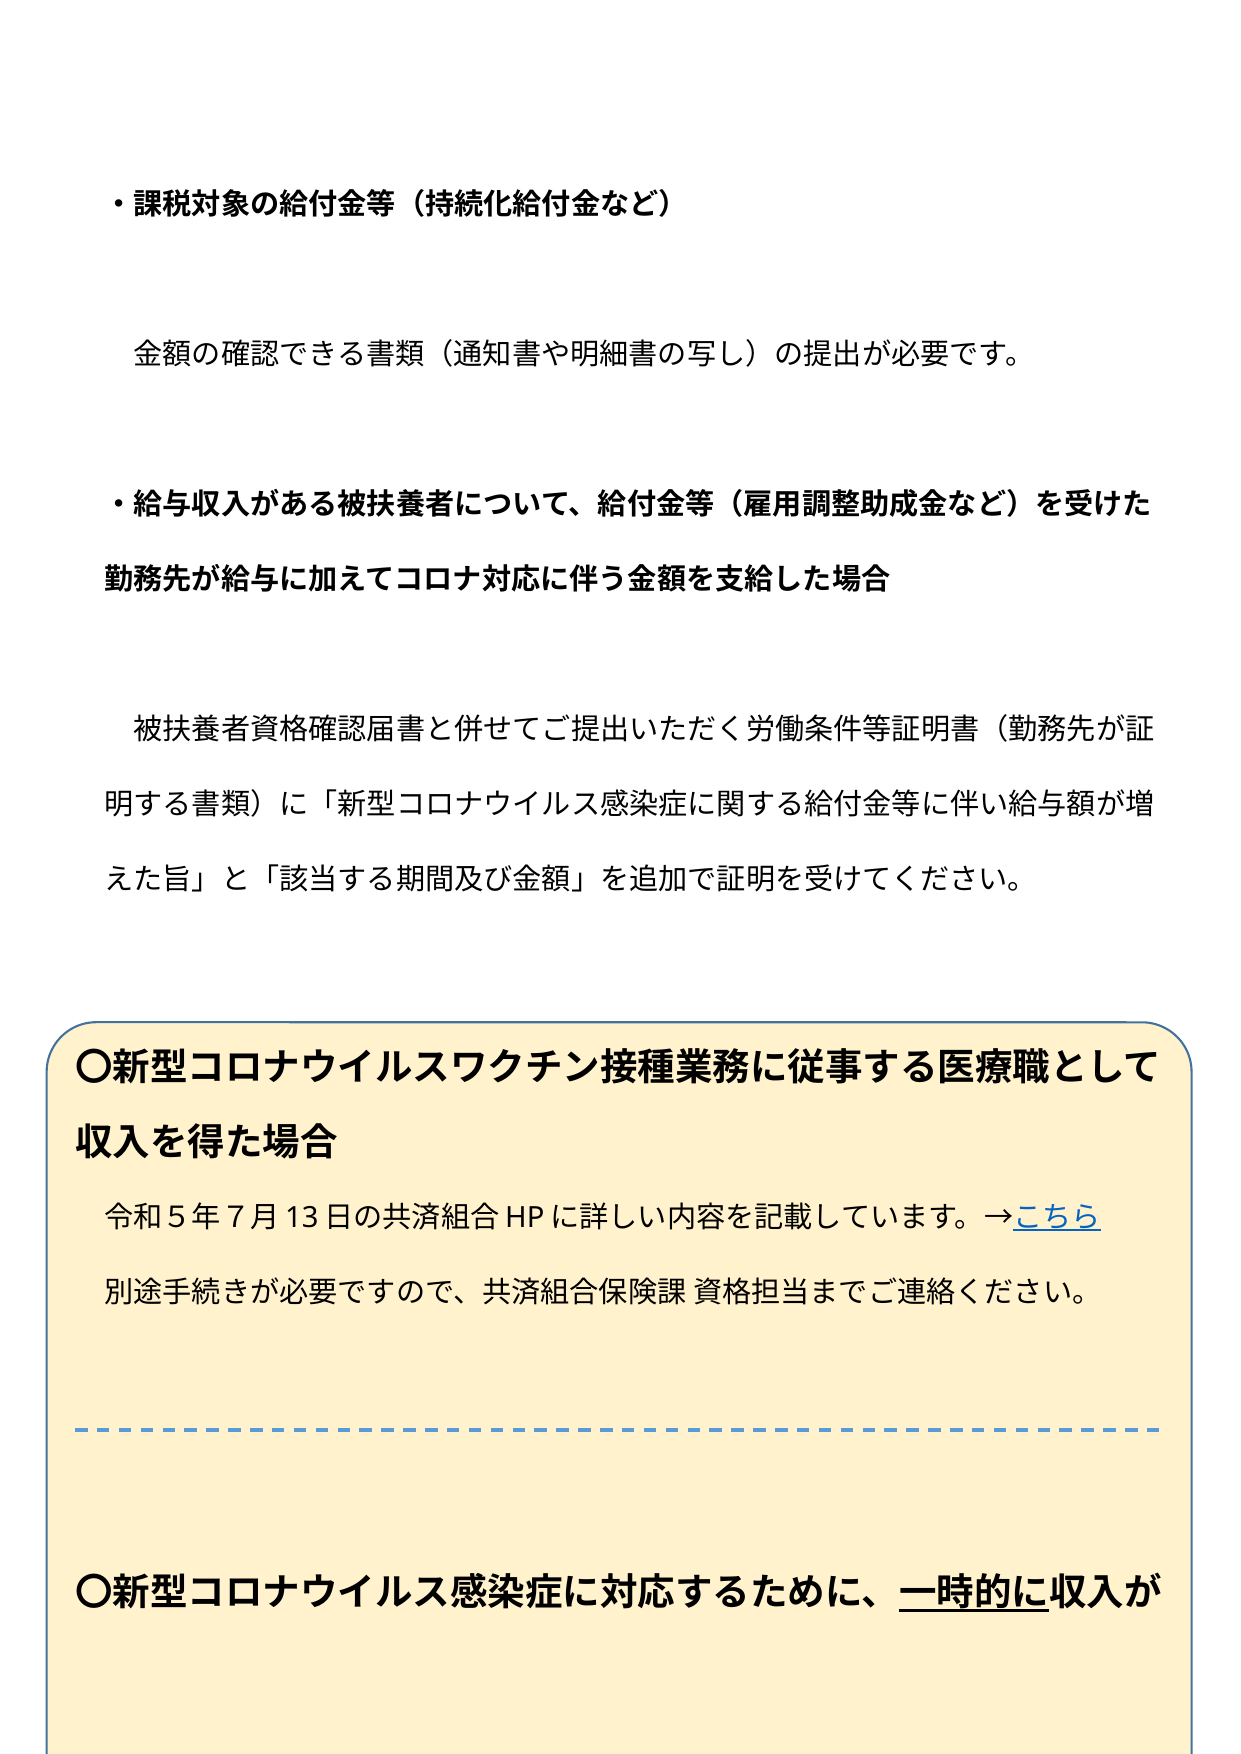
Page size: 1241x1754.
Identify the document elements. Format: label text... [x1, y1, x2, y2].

text 別途手続きが必要ですので、共済組合保険課 資格担当までご連絡ください。 [75, 1252, 1165, 1327]
text ・課税対象の給付金等（持続化給付金など） [75, 164, 1165, 239]
text 被扶養者資格確認届書と併せてご提出いただく労働条件等証明書（勤務先が証 [75, 689, 1165, 764]
text 明する書類）に「新型コロナウイルス感染症に関する給付金等に伴い給与額が増 [75, 764, 1165, 839]
text ・給与収入がある被扶養者について、給付金等（雇用調整助成金など）を受けた [75, 464, 1165, 539]
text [75, 1552, 1165, 1627]
text 勤務先が給与に加えてコロナ対応に伴う金額を支給した場合 [75, 539, 1165, 614]
text えた旨」と「該当する期間及び金額」を追加で証明を受けてください。 [75, 839, 1165, 914]
text 令和５年７月13日の共済組合HPに詳しい内容を記載しています。→こちら [75, 1177, 1165, 1252]
text 〇新型コロナウイルスワクチン接種業務に従事する医療職として収入を得た場合 [75, 1027, 1165, 1177]
text 金額の確認できる書類（通知書や明細書の写し）の提出が必要です。 [75, 314, 1165, 389]
